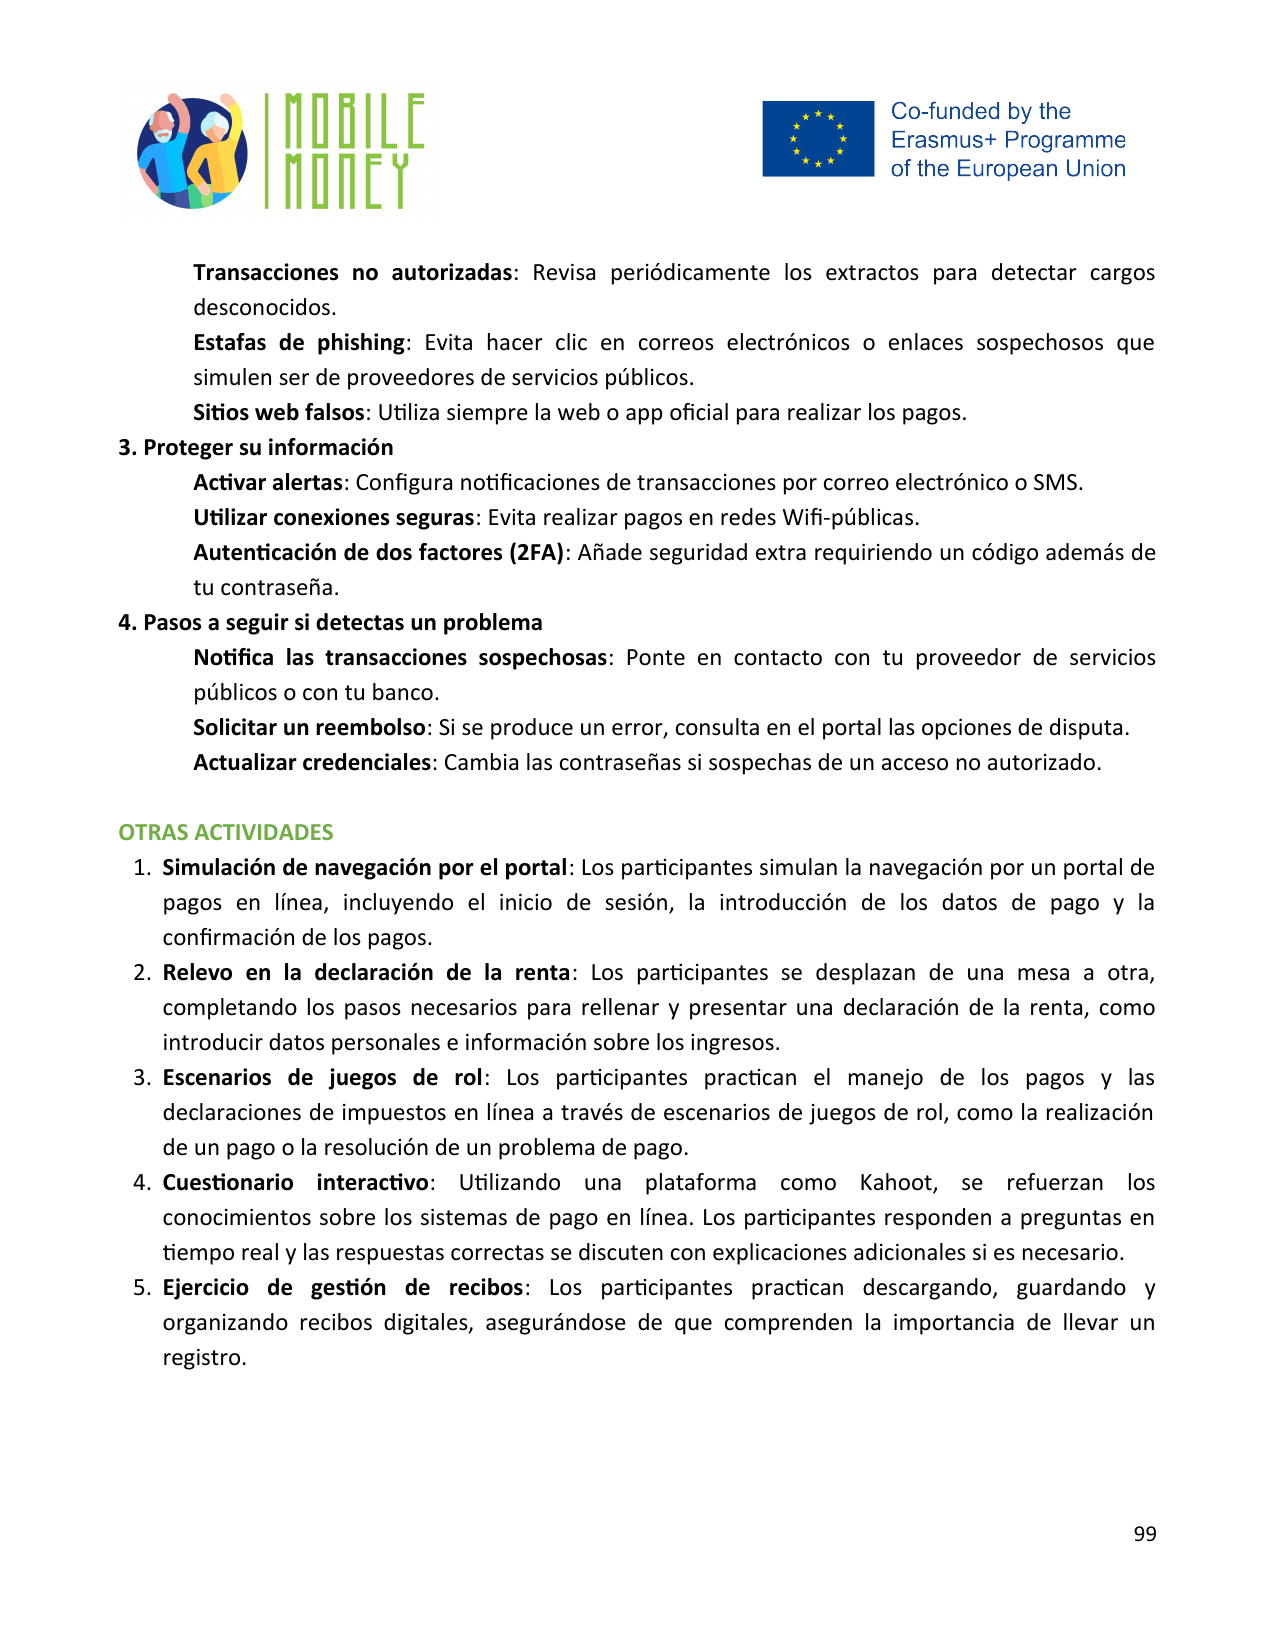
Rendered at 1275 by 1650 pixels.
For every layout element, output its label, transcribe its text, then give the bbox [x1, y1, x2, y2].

picture [118, 75, 443, 228]
text Transacciones no autorizadas: Revisa periódicamente los extractos para detectar cargos desconocidos. [193, 256, 1157, 322]
list Simulación de navegación por el portal: Los participantes simulan la navegación por un portal de pagos en línea, incluyendo el inicio de sesión, la introducción de los datos de pago y la confirmación de los pagos. [133, 851, 1157, 952]
text Activar alertas: Configura notificaciones de transacciones por correo electrónico o SMS. [193, 466, 1157, 497]
text OTRAS ACTIVIDADES [118, 816, 1157, 847]
list Ejercicio de gestión de recibos: Los participantes practican descargando, guardando y organizando recibos digitales, asegurándose de que comprenden la importancia de llevar un registro. [133, 1271, 1157, 1372]
text Estafas de phishing: Evita hacer clic en correos electrónicos o enlaces sospechosos que simulen ser de proveedores de servicios públicos. [193, 326, 1157, 392]
text 4. Pasos a seguir si detectas un problema [118, 606, 1157, 637]
text Solicitar un reembolso: Si se produce un error, consulta en el portal las opciones de disputa. [193, 711, 1157, 742]
list Relevo en la declaración de la renta: Los participantes se desplazan de una mesa a otra, completando los pasos necesarios para rellenar y presentar una declaración de la renta, como introducir datos personales e información sobre los ingresos. [133, 956, 1157, 1057]
list Escenarios de juegos de rol: Los participantes practican el manejo de los pagos y las declaraciones de impuestos en línea a través de escenarios de juegos de rol, como la realización de un pago o la resolución de un problema de pago. [133, 1061, 1157, 1162]
text Actualizar credenciales: Cambia las contraseñas si sospechas de un acceso no autorizado. [193, 746, 1157, 777]
text Notifica las transacciones sospechosas: Ponte en contacto con tu proveedor de servicios públicos o con tu banco. [193, 641, 1157, 707]
text Autenticación de dos factores (2FA): Añade seguridad extra requiriendo un código además de tu contraseña. [193, 536, 1157, 602]
text Sitios web falsos: Utiliza siempre la web o app oficial para realizar los pagos. [193, 396, 1157, 427]
text Utilizar conexiones seguras: Evita realizar pagos en redes Wifi-públicas. [193, 501, 1157, 532]
text 3. Proteger su información [118, 431, 1157, 462]
picture [762, 101, 1125, 181]
list Cuestionario interactivo: Utilizando una plataforma como Kahoot, se refuerzan los conocimientos sobre los sistemas de pago en línea. Los participantes responden a preguntas en tiempo real y las respuestas correctas se discuten con explicaciones adicionales si es necesario. [133, 1166, 1157, 1267]
